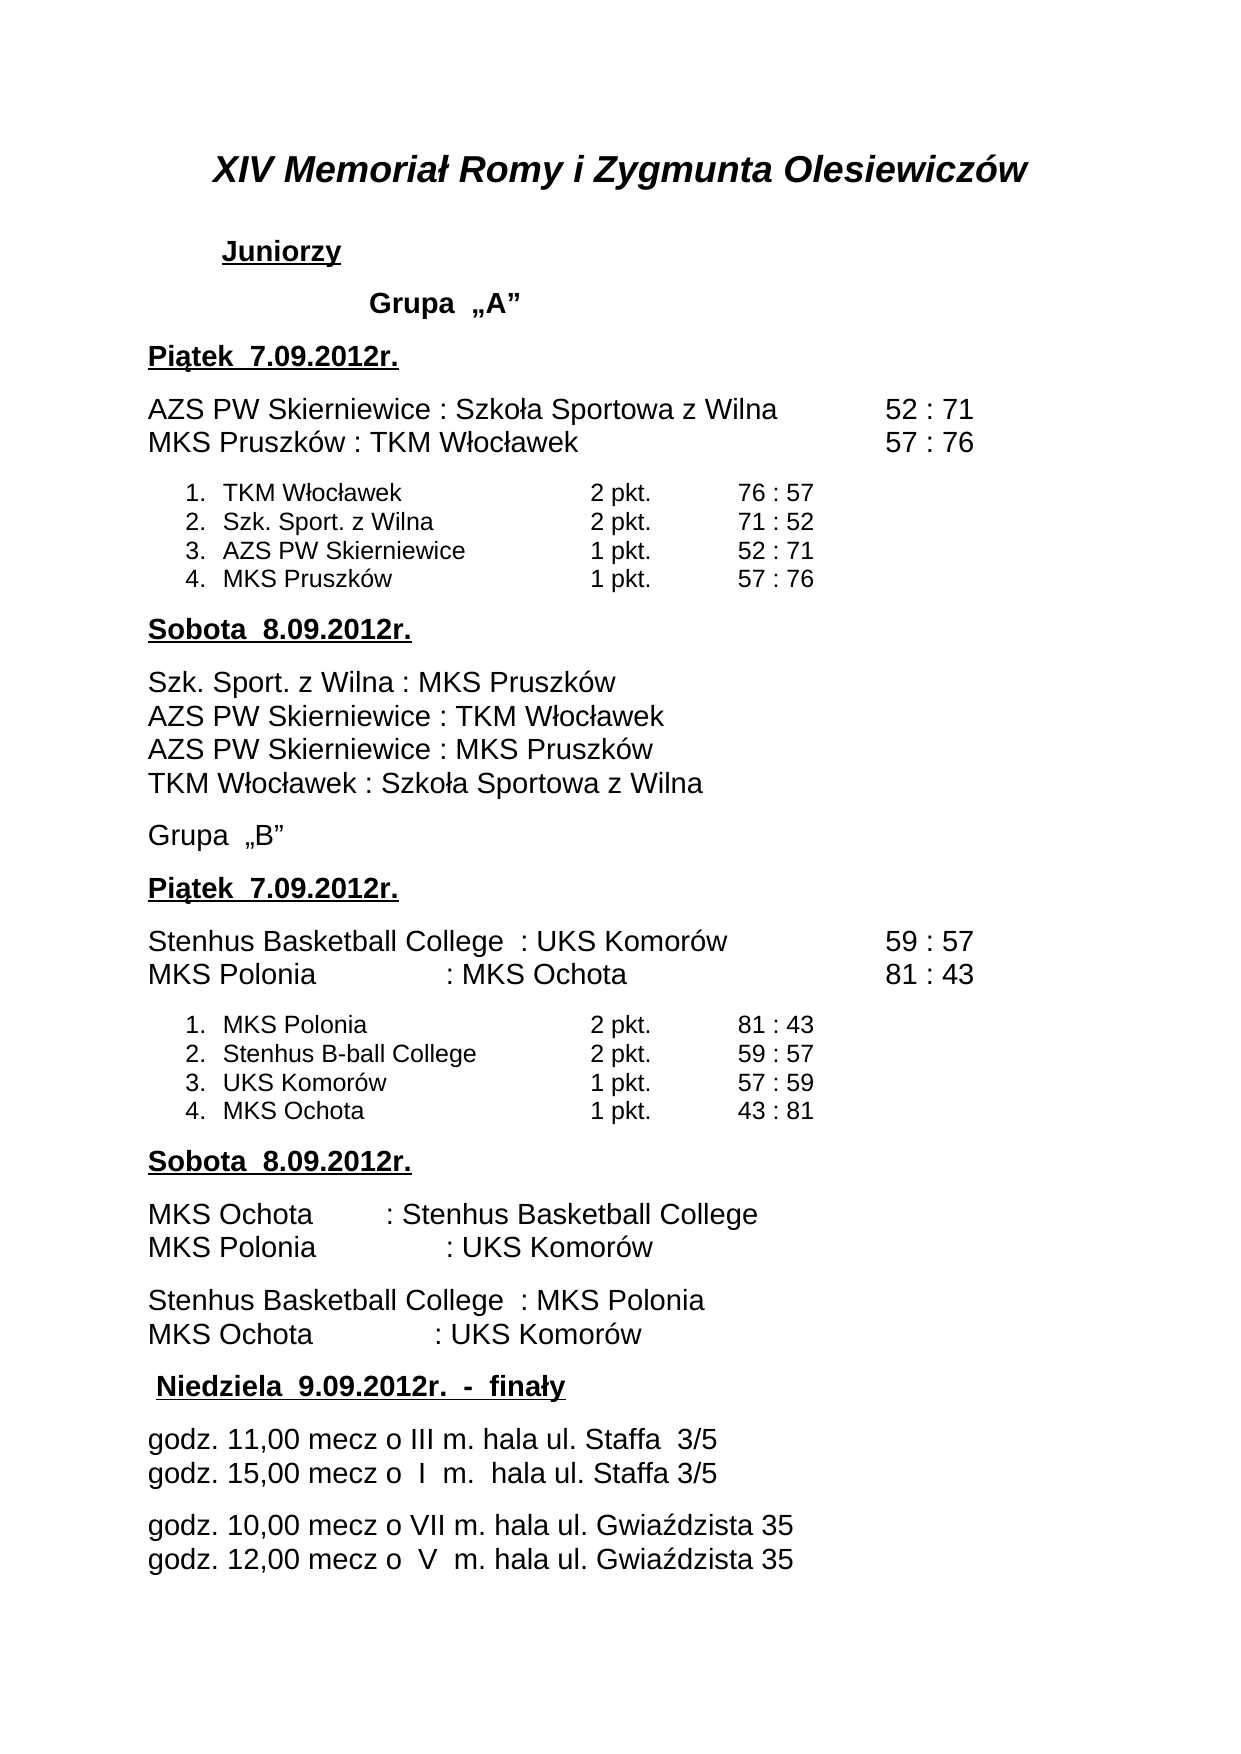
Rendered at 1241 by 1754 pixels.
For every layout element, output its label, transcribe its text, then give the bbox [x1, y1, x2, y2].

list Stenhus B-ball College 2 pkt. 59 : 57 [185, 1039, 1093, 1068]
text AZS PW Skierniewice : TKM Włocławek [148, 699, 1093, 732]
list MKS Polonia 2 pkt. 81 : 43 [185, 1010, 1093, 1039]
text MKS Ochota : UKS Komorów [148, 1317, 1093, 1350]
text MKS Polonia : UKS Komorów [148, 1231, 1093, 1264]
text AZS PW Skierniewice : Szkoła Sportowa z Wilna 52 : 71 [148, 392, 1093, 426]
text Stenhus Basketball College : MKS Polonia [148, 1283, 1093, 1317]
list TKM Włocławek 2 pkt. 76 : 57 [185, 478, 1093, 507]
text Juniorzy [148, 234, 1093, 267]
list MKS Ochota 1 pkt. 43 : 81 [185, 1096, 1093, 1125]
text godz. 10,00 mecz o VII m. hala ul. Gwiaździsta 35 [148, 1508, 1093, 1542]
text XIV Memoriał Romy i Zygmunta Olesiewiczów [148, 148, 1093, 191]
text MKS Pruszków : TKM Włocławek 57 : 76 [148, 426, 1093, 459]
text AZS PW Skierniewice : MKS Pruszków [148, 732, 1093, 766]
text godz. 15,00 mecz o I m. hala ul. Staffa 3/5 [148, 1456, 1093, 1489]
text Piątek 7.09.2012r. [148, 871, 1093, 905]
list UKS Komorów 1 pkt. 57 : 59 [185, 1068, 1093, 1096]
text TKM Włocławek : Szkoła Sportowa z Wilna [148, 766, 1093, 799]
text Sobota 8.09.2012r. [148, 1144, 1093, 1178]
text Szk. Sport. z Wilna : MKS Pruszków [148, 665, 1093, 699]
text godz. 12,00 mecz o V m. hala ul. Gwiaździsta 35 [148, 1542, 1093, 1576]
list MKS Pruszków 1 pkt. 57 : 76 [185, 564, 1093, 593]
text MKS Polonia : MKS Ochota 81 : 43 [148, 957, 1093, 991]
list Szk. Sport. z Wilna 2 pkt. 71 : 52 [185, 507, 1093, 536]
text Niedziela 9.09.2012r. - finały [148, 1369, 1093, 1403]
text MKS Ochota : Stenhus Basketball College [148, 1197, 1093, 1231]
text Grupa „A” [295, 287, 1093, 320]
text Stenhus Basketball College : UKS Komorów 59 : 57 [148, 924, 1093, 957]
list AZS PW Skierniewice 1 pkt. 52 : 71 [185, 536, 1093, 564]
text godz. 11,00 mecz o III m. hala ul. Staffa 3/5 [148, 1422, 1093, 1456]
text Sobota 8.09.2012r. [148, 612, 1093, 646]
text Grupa „B” [148, 818, 1093, 852]
text Piątek 7.09.2012r. [148, 339, 1093, 373]
